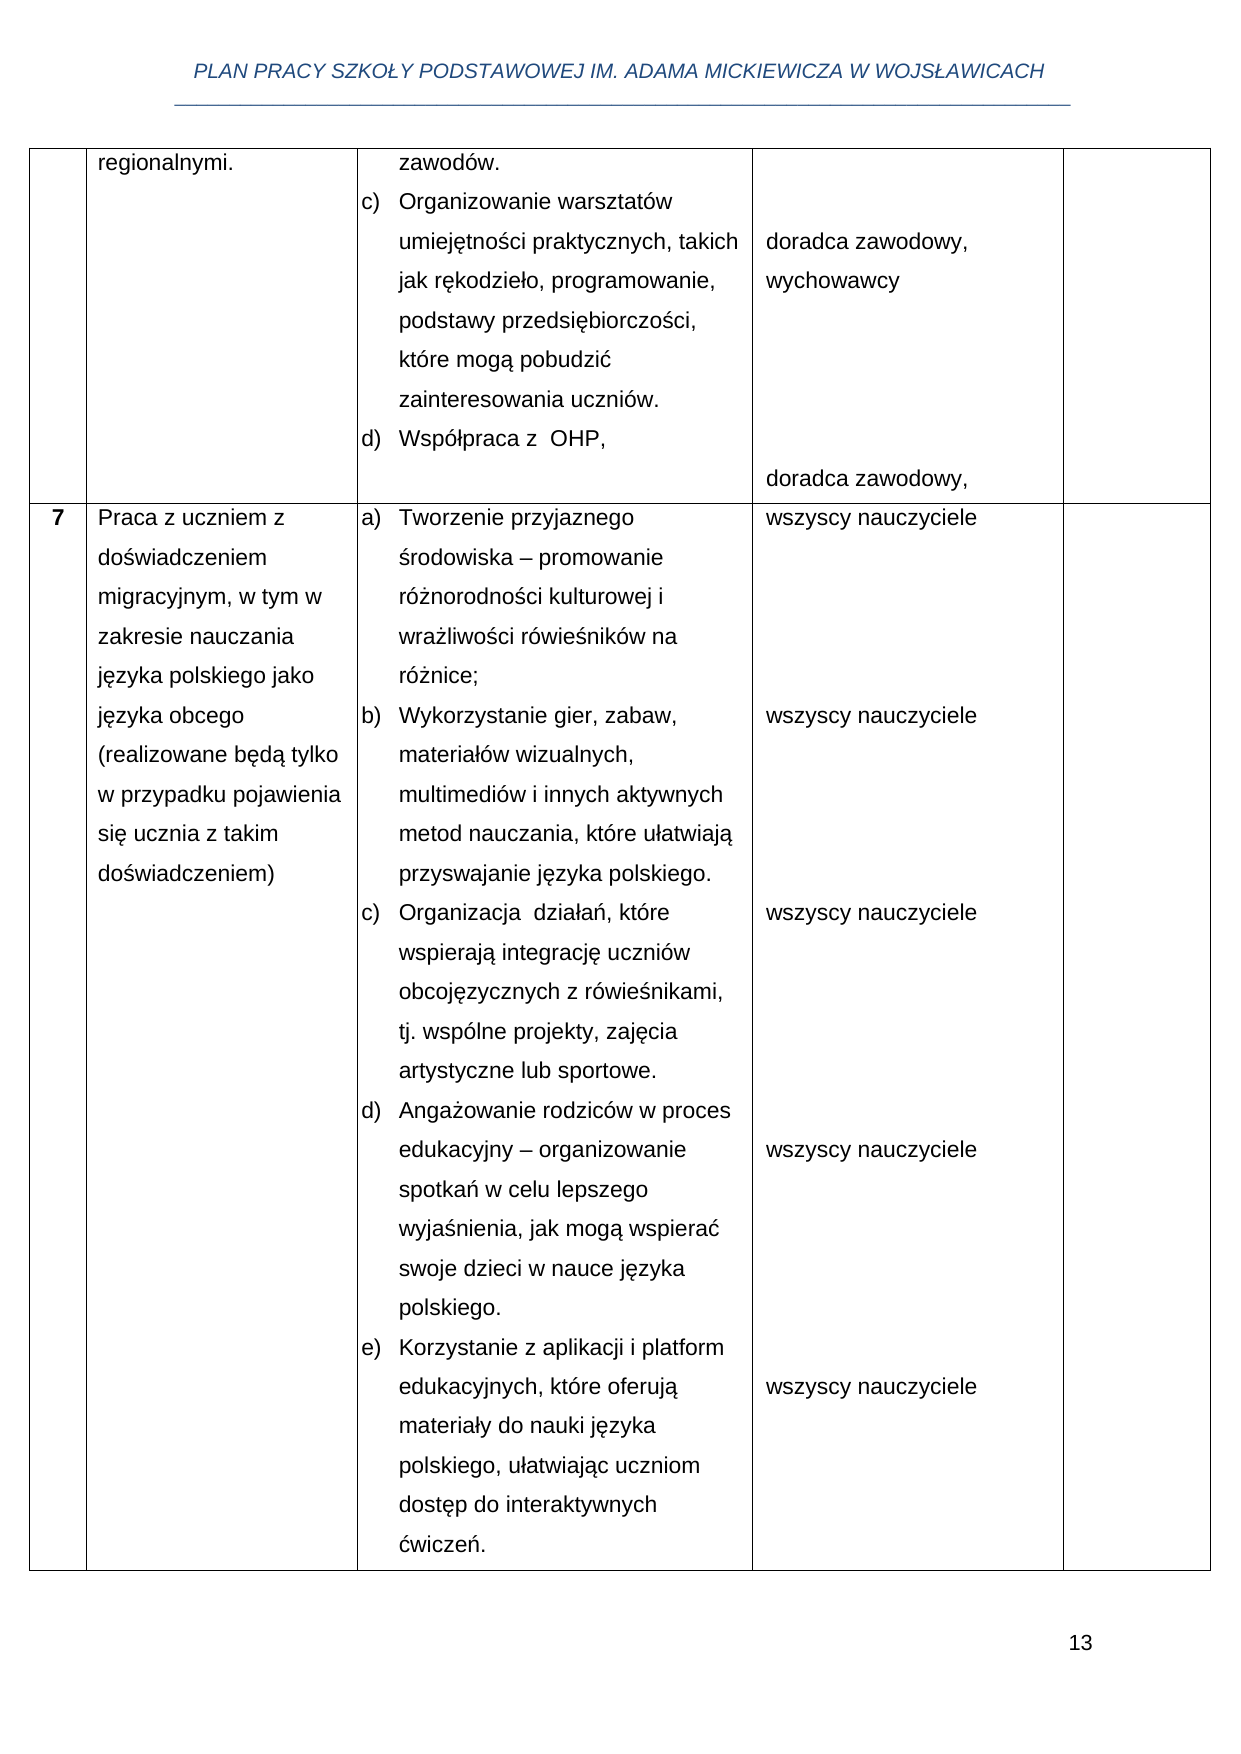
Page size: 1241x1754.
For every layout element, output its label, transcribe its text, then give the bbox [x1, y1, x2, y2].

table_cell [1064, 149, 1210, 503]
table_cell 6 [30, 149, 86, 503]
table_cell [753, 504, 1063, 1570]
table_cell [87, 149, 357, 503]
table_cell [1064, 504, 1210, 1570]
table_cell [358, 504, 752, 1570]
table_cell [87, 504, 357, 1570]
table_cell 7 [30, 504, 86, 1570]
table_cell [358, 149, 752, 503]
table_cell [753, 149, 1063, 503]
